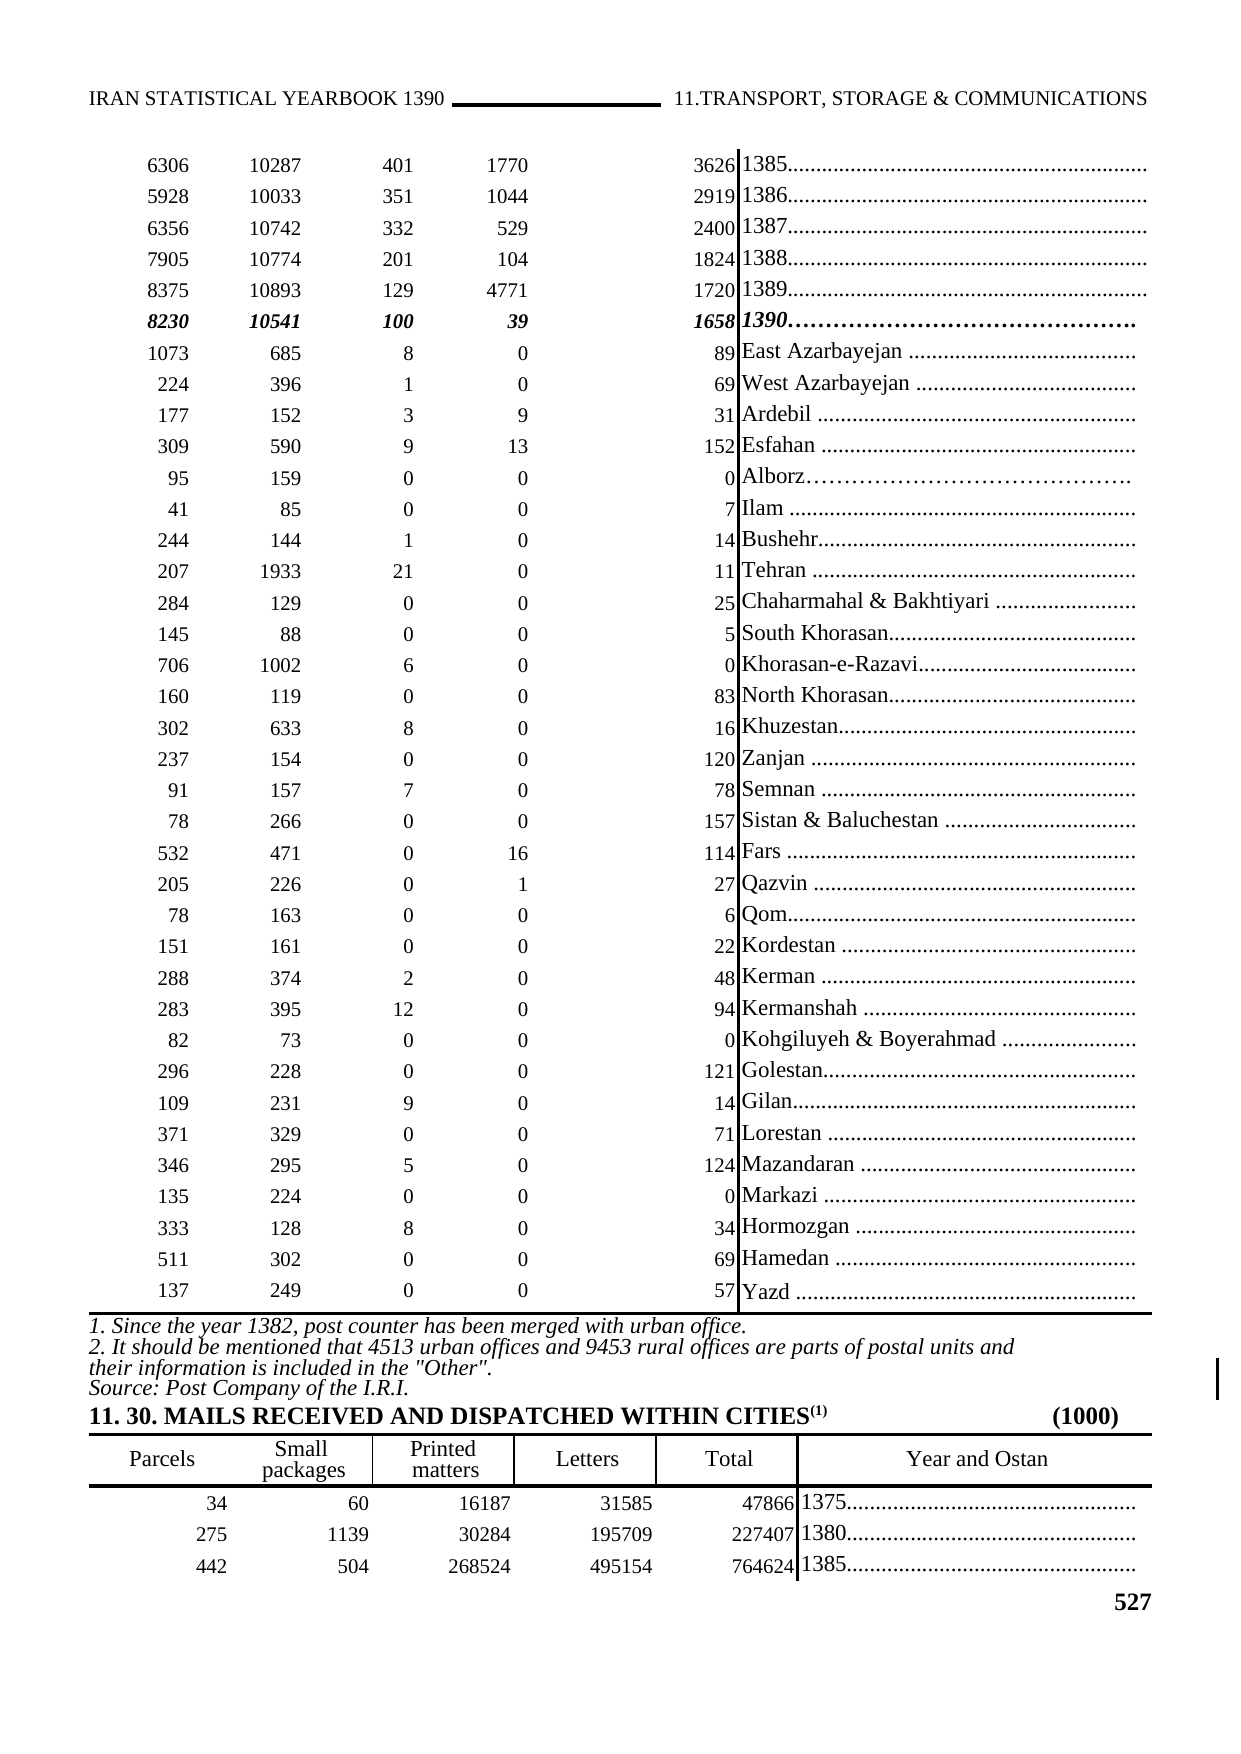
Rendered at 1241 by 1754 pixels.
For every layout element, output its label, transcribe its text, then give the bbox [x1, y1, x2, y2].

text 1. Since the year 1382, post counter has been merged with urban office. [710, 1317, 1152, 1337]
table_cell [87, 148, 1240, 1317]
table_header 11. 30. MAILS RECEIVED AND DISPATCHED WITHIN CITIES(1) (1000) [87, 1400, 1240, 1432]
text Source: Post Company of the I.R.I. [319, 1379, 1152, 1400]
text 2. It should be mentioned that 4513 urban offices and 9453 rural offices are parts of postal units and [89, 1337, 708, 1358]
text their information is included in the "Other". [89, 1358, 1152, 1379]
text 1. Since the year 1382, post counter has been merged with urban office. [89, 1317, 706, 1337]
text Source: Post Company of the I.R.I. [89, 1379, 322, 1400]
table_cell [87, 1432, 1240, 1583]
text 2. It should be mentioned that 4513 urban offices and 9453 rural offices are parts of postal units and [703, 1337, 1152, 1358]
